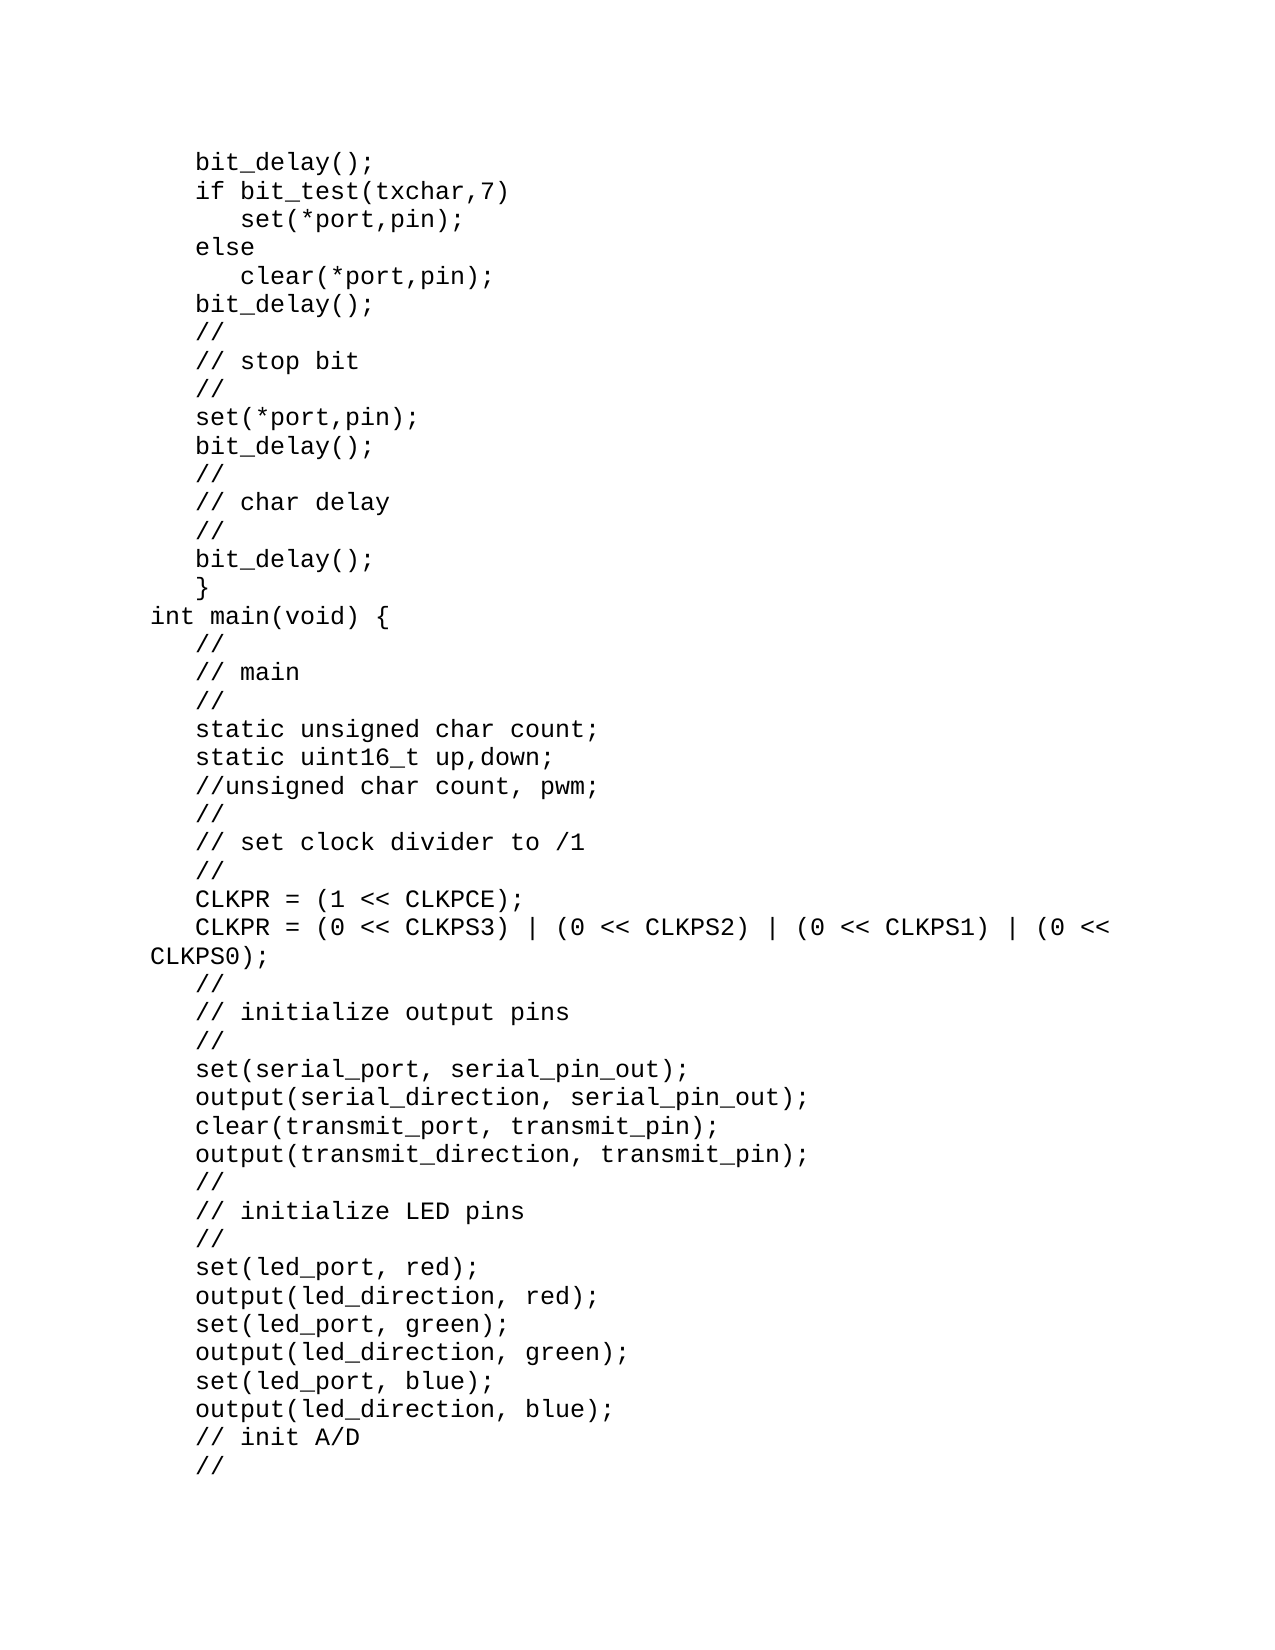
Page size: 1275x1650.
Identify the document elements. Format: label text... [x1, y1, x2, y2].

text // [150, 1227, 1125, 1255]
text clear(*port,pin); [150, 263, 1125, 292]
text bit_delay(); [150, 547, 1125, 575]
text set(led_port, blue); [150, 1368, 1125, 1397]
text // main [150, 660, 1125, 688]
text // [150, 802, 1125, 830]
text else [150, 235, 1125, 263]
text set(*port,pin); [150, 207, 1125, 235]
text set(*port,pin); [150, 405, 1125, 433]
text // [150, 462, 1125, 490]
text output(led_direction, green); [150, 1340, 1125, 1368]
text bit_delay(); [150, 433, 1125, 462]
text // [150, 972, 1125, 1000]
text output(led_direction, red); [150, 1283, 1125, 1312]
text // [150, 1028, 1125, 1057]
text //unsigned char count, pwm; [150, 773, 1125, 802]
text CLKPR = (0 << CLKPS3) | (0 << CLKPS2) | (0 << CLKPS1) | (0 << CLKPS0); [150, 915, 1125, 972]
text // [150, 518, 1125, 547]
text CLKPR = (1 << CLKPCE); [150, 887, 1125, 915]
text // stop bit [150, 348, 1125, 377]
text // [150, 632, 1125, 660]
text output(transmit_direction, transmit_pin); [150, 1142, 1125, 1170]
text // [150, 1453, 1125, 1482]
text // initialize output pins [150, 1000, 1125, 1028]
text } [150, 575, 1125, 603]
text // [150, 377, 1125, 405]
text static unsigned char count; [150, 717, 1125, 745]
text clear(transmit_port, transmit_pin); [150, 1113, 1125, 1142]
text // init A/D [150, 1425, 1125, 1453]
text // [150, 688, 1125, 717]
text // initialize LED pins [150, 1198, 1125, 1227]
text bit_delay(); [150, 150, 1125, 178]
text set(led_port, green); [150, 1312, 1125, 1340]
text // set clock divider to /1 [150, 830, 1125, 858]
text bit_delay(); [150, 292, 1125, 320]
text // [150, 858, 1125, 887]
text set(serial_port, serial_pin_out); [150, 1057, 1125, 1085]
text output(led_direction, blue); [150, 1397, 1125, 1425]
text output(serial_direction, serial_pin_out); [150, 1085, 1125, 1113]
text if bit_test(txchar,7) [150, 178, 1125, 207]
text // [150, 1170, 1125, 1198]
text int main(void) { [150, 603, 1125, 632]
text static uint16_t up,down; [150, 745, 1125, 773]
text set(led_port, red); [150, 1255, 1125, 1283]
text // char delay [150, 490, 1125, 518]
text // [150, 320, 1125, 348]
